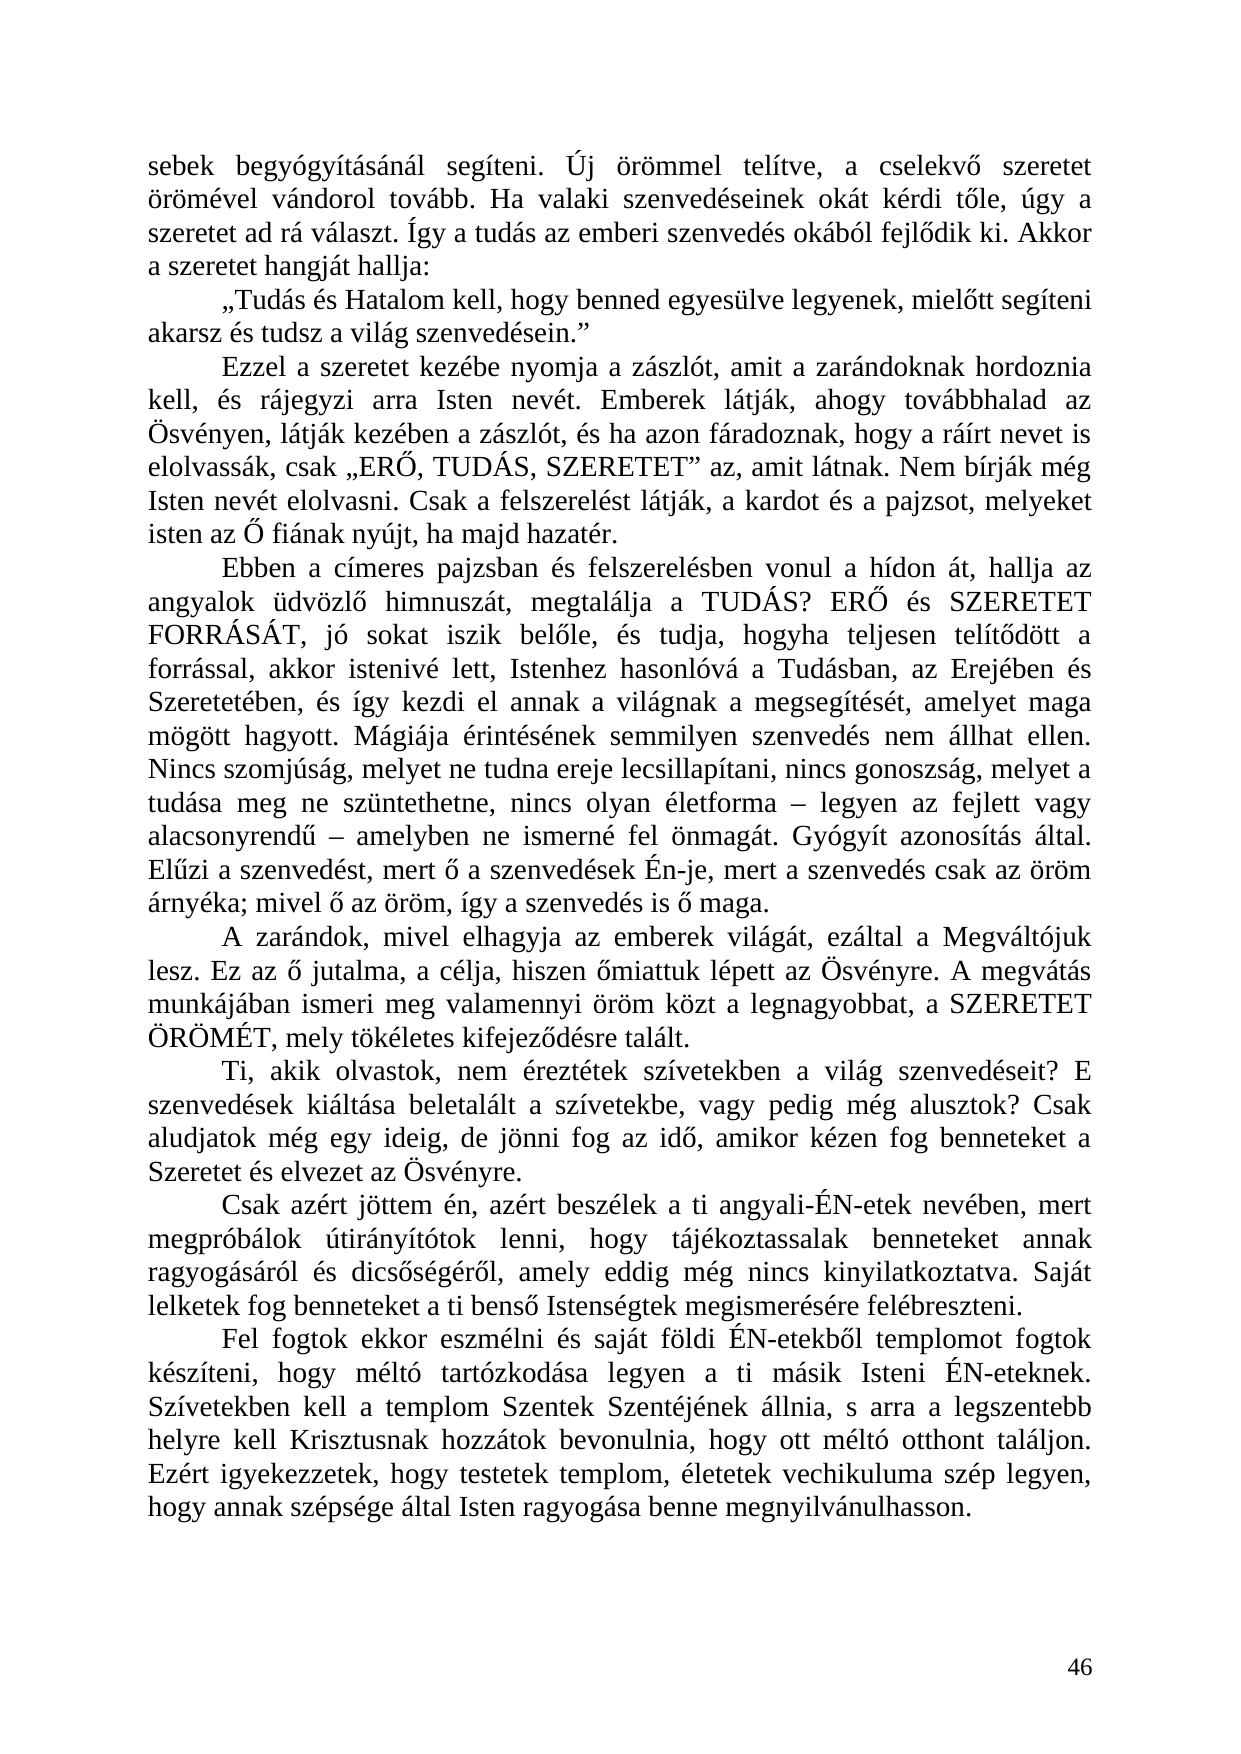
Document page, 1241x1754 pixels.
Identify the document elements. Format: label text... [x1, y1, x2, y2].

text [148, 148, 1093, 282]
text Ti, akik olvastok, nem éreztétek szívetekben a világ szenvedéseit? E szenvedések kiáltása beletalált a szívetekbe, vagy pedig még alusztok? Csak aludjatok még egy ideig, de jönni fog az idő, amikor kézen fog benneteket a Szeretet és elvezet az Ösvényre. [148, 1053, 1093, 1187]
text Ezzel a szeretet kezébe nyomja a zászlót, amit a zarándoknak hordoznia kell, és rájegyzi arra Isten nevét. Emberek látják, ahogy továbbhalad az Ösvényen, látják kezében a zászlót, és ha azon fáradoznak, hogy a ráírt nevet is elolvassák, csak „ERŐ, TUDÁS, SZERETET” az, amit látnak. Nem bírják még Isten nevét elolvasni. Csak a felszerelést látják, a kardot és a pajzsot, melyeket isten az Ő fiának nyújt, ha majd hazatér. [148, 349, 1093, 550]
text A zarándok, mivel elhagyja az emberek világát, ezáltal a Megváltójuk lesz. Ez az ő jutalma, a célja, hiszen őmiattuk lépett az Ösvényre. A megvátás munkájában ismeri meg valamennyi öröm közt a legnagyobbat, a SZERETET ÖRÖMÉT, mely tökéletes kifejeződésre talált. [148, 919, 1093, 1053]
text „Tudás és Hatalom kell, hogy benned egyesülve legyenek, mielőtt segíteni akarsz és tudsz a világ szenvedésein.” [148, 282, 1093, 349]
text Csak azért jöttem én, azért beszélek a ti angyali-ÉN-etek nevében, mert megpróbálok útirányítótok lenni, hogy tájékoztassalak benneteket annak ragyogásáról és dicsőségéről, amely eddig még nincs kinyilatkoztatva. Saját lelketek fog benneteket a ti benső Istenségtek megismerésére felébreszteni. [148, 1187, 1093, 1322]
text Ebben a címeres pajzsban és felszerelésben vonul a hídon át, hallja az angyalok üdvözlő himnuszát, megtalálja a TUDÁS? ERŐ és SZERETET FORRÁSÁT, jó sokat iszik belőle, és tudja, hogyha teljesen telítődött a forrással, akkor istenivé lett, Istenhez hasonlóvá a Tudásban, az Erejében és Szeretetében, és így kezdi el annak a világnak a megsegítését, amelyet maga mögött hagyott. Mágiája érintésének semmilyen szenvedés nem állhat ellen. Nincs szomjúság, melyet ne tudna ereje lecsillapítani, nincs gonoszság, melyet a tudása meg ne szüntethetne, nincs olyan életforma – legyen az fejlett vagy alacsonyrendű – amelyben ne ismerné fel önmagát. Gyógyít azonosítás által. Elűzi a szenvedést, mert ő a szenvedések Én-je, mert a szenvedés csak az öröm árnyéka; mivel ő az öröm, így a szenvedés is ő maga. [148, 550, 1093, 919]
text Fel fogtok ekkor eszmélni és saját földi ÉN-etekből templomot fogtok készíteni, hogy méltó tartózkodása legyen a ti másik Isteni ÉN-eteknek. Szívetekben kell a templom Szentek Szentéjének állnia, s arra a legszentebb helyre kell Krisztusnak hozzátok bevonulnia, hogy ott méltó otthont találjon. Ezért igyekezzetek, hogy testetek templom, életetek vechikuluma szép legyen, hogy annak szépsége által Isten ragyogása benne megnyilvánulhasson. [148, 1322, 1093, 1523]
